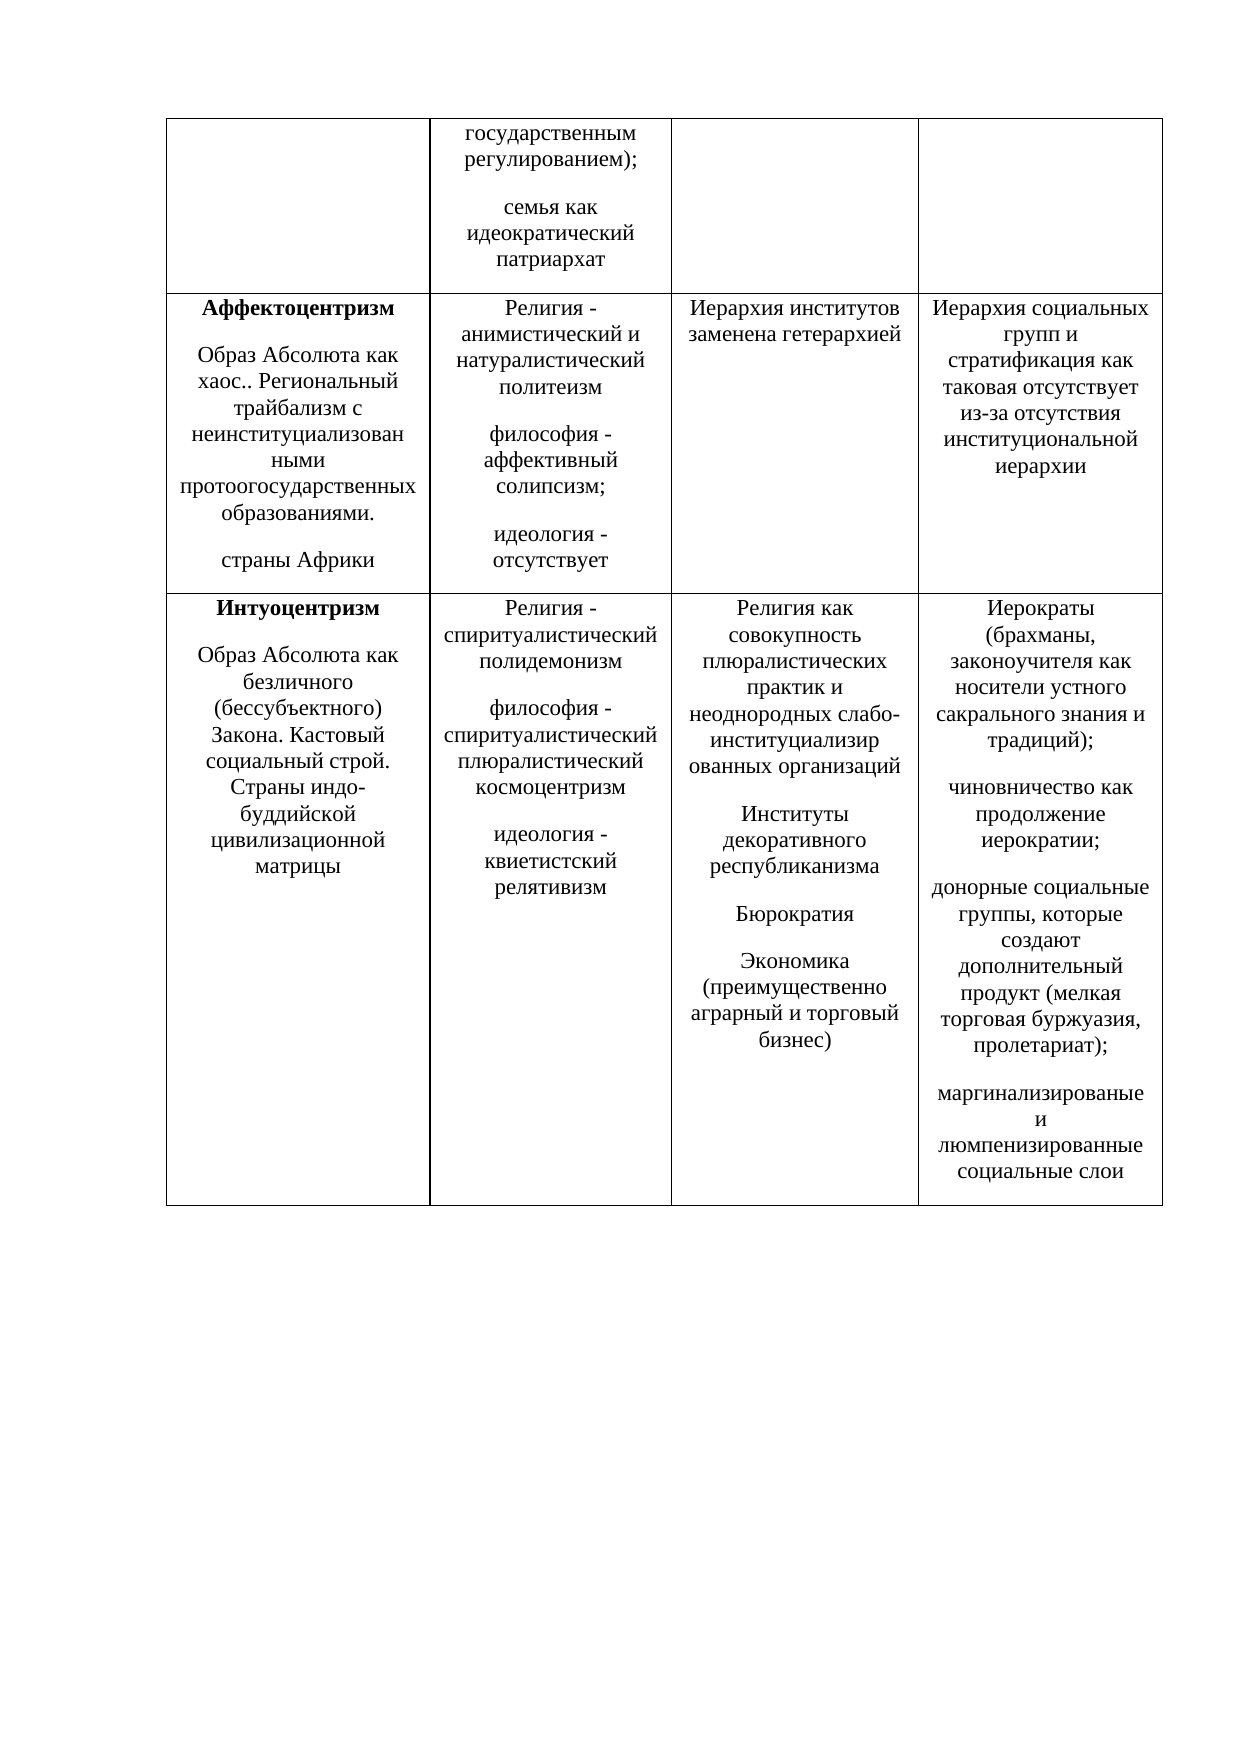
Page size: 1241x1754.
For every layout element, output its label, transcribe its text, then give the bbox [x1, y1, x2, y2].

table_cell Иерархия институтов заменена гетерархией [672, 294, 918, 593]
table_cell Религия как совокупность плюралистических практик и неоднородных слабо-институциализированных организаций Институты декоративного республиканизма Бюрократия Экономика (преимущественно аграрный и торговый бизнес) [672, 594, 918, 1205]
table_cell Иерократы (брахманы, законоучителя как носители устного сакрального знания и традиций); чиновничество как продолжение иерократии; донорные социальные группы, которые создают дополнительный продукт (мелкая торговая буржуазия, пролетариат); маргинализированые и люмпенизированные социальные слои [919, 594, 1162, 1205]
table_cell Религия - спиритуалистический полидемонизм философия - спиритуалистический плюралистический космоцентризм идеология - квиетистский релятивизм [431, 594, 671, 1205]
table_cell Иерархия социальных групп и стратификация как таковая отсутствует из-за отсутствия институциональной иерархии [919, 294, 1162, 593]
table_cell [919, 119, 1162, 293]
table_cell Аффектоцентризм Образ Абсолюта как хаос.. Региональный трайбализм с неинституциализованными протоогосударственных образованиями. страны Африки [167, 294, 429, 593]
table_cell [167, 119, 429, 293]
table_cell [672, 119, 918, 293]
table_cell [431, 119, 671, 293]
table_cell Интуоцентризм Образ Абсолюта как безличного (бессубъектного) Закона. Кастовый социальный строй. Страны индо-буддийской цивилизационной матрицы [167, 594, 429, 1205]
table_cell Религия - анимистический и натуралистический политеизм философия - аффективный солипсизм; идеология - отсутствует [431, 294, 671, 593]
